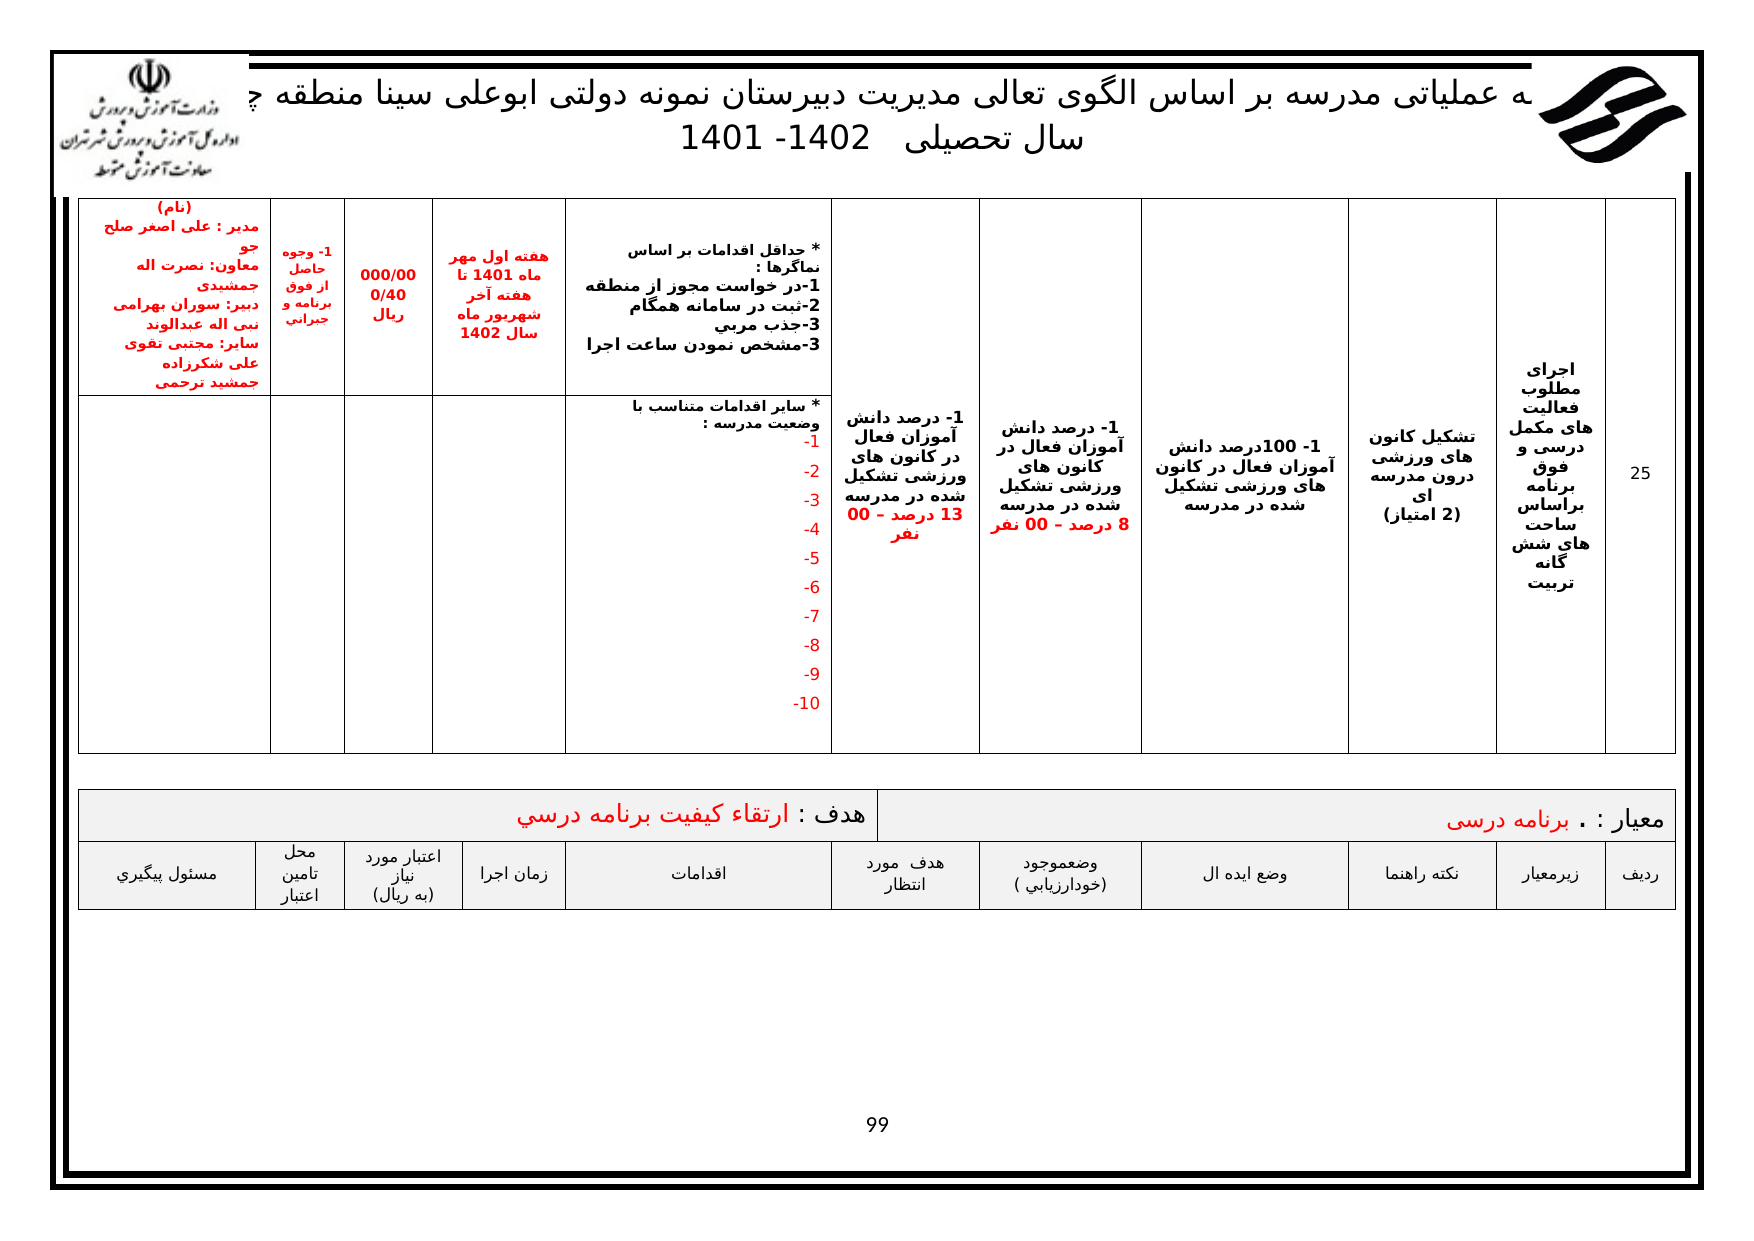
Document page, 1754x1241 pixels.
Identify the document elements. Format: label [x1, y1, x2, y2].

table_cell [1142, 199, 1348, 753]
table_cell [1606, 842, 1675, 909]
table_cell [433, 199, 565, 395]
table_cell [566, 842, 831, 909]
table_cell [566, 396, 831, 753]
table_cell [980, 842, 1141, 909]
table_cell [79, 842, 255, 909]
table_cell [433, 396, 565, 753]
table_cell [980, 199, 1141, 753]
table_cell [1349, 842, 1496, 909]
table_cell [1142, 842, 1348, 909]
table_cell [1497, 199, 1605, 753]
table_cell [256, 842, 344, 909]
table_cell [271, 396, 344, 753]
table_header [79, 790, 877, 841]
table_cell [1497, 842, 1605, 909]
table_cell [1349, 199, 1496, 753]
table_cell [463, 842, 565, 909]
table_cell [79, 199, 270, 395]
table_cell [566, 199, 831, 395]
picture [52, 54, 248, 194]
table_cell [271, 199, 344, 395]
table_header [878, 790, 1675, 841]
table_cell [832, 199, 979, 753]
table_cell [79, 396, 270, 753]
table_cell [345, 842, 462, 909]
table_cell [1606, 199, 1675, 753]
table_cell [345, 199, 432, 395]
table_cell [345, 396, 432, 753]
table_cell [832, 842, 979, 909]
picture [1530, 60, 1693, 171]
